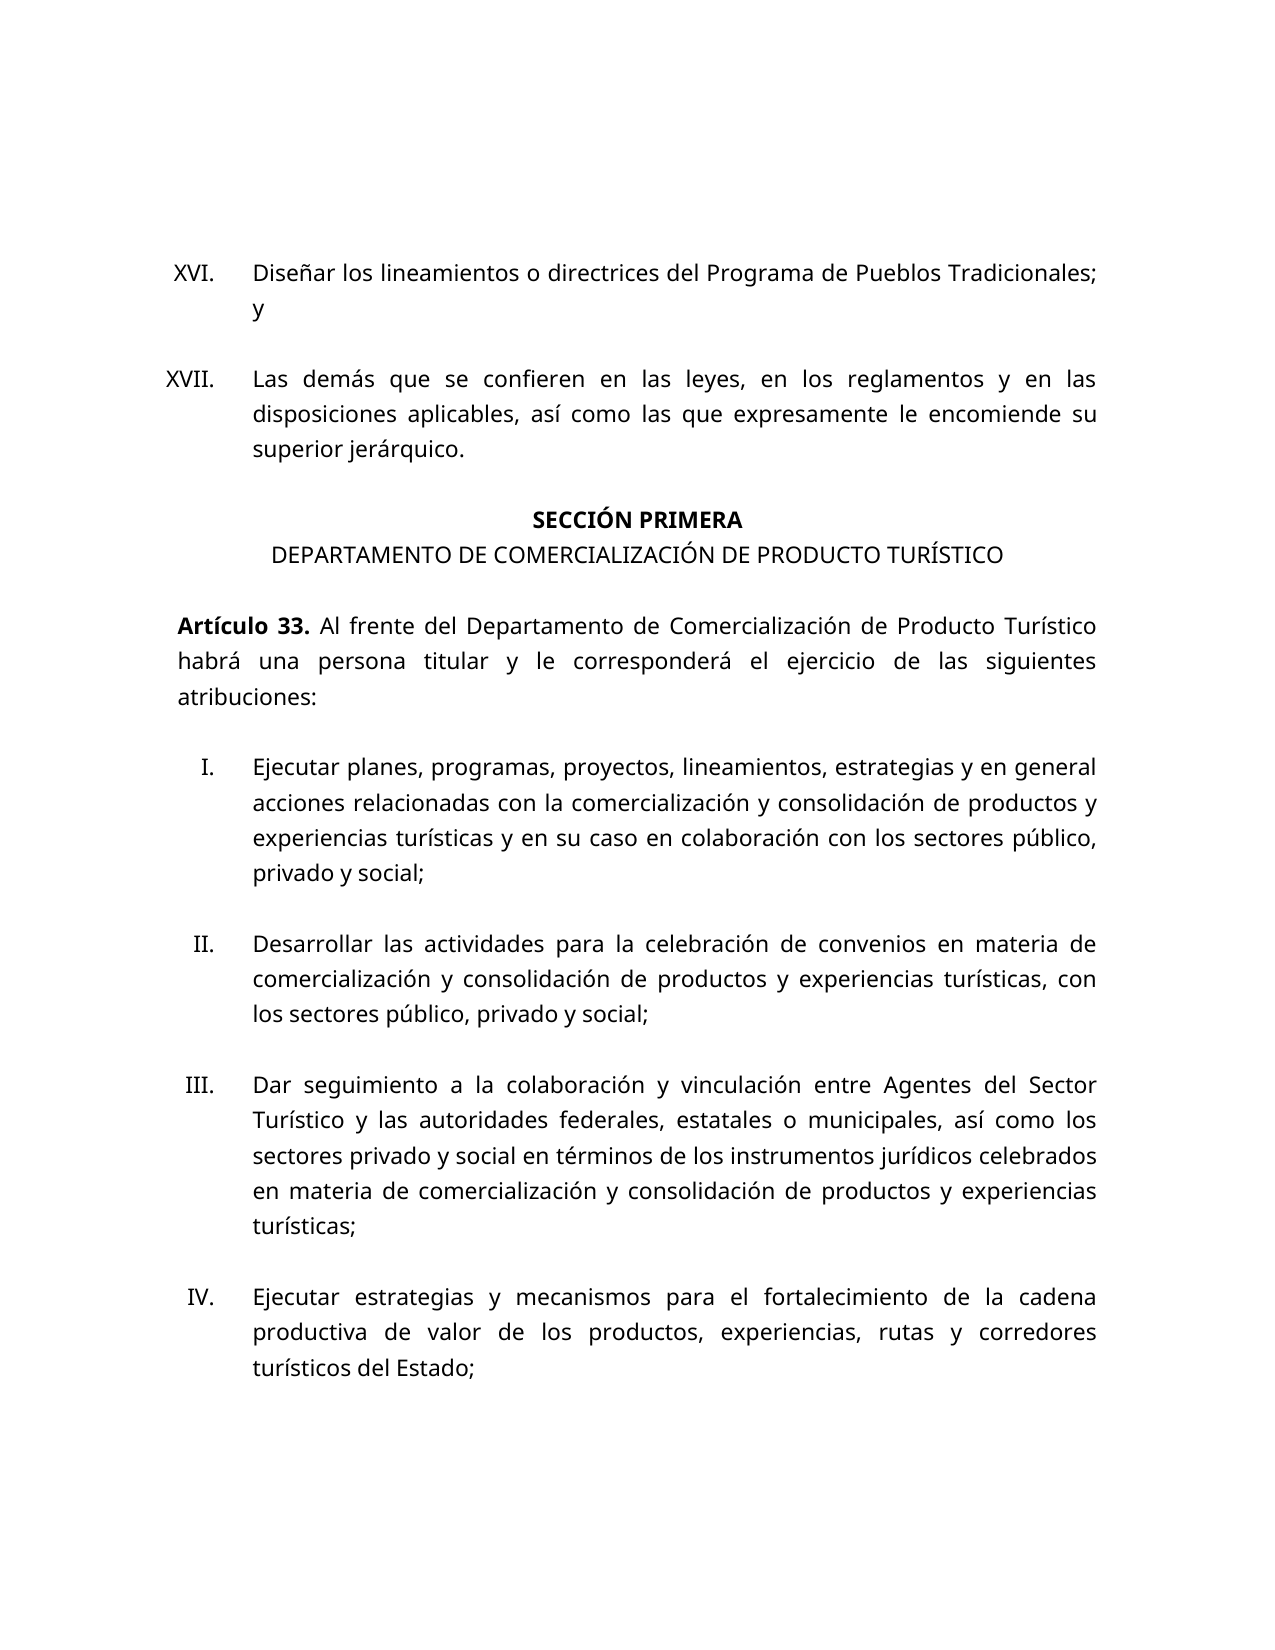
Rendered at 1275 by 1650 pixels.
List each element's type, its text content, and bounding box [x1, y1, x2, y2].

list Ejecutar planes, programas, proyectos, lineamientos, estrategias y en general acciones relacionadas con la comercialización y consolidación de productos y experiencias turísticas y en su caso en colaboración con los sectores público, privado y social; [215, 751, 1098, 888]
list Ejecutar estrategias y mecanismos para el fortalecimiento de la cadena productiva de valor de los productos, experiencias, rutas y corredores turísticos del Estado; [215, 1281, 1098, 1383]
list Diseñar los lineamientos o directrices del Programa de Pueblos Tradicionales; y [215, 257, 1098, 323]
list Desarrollar las actividades para la celebración de convenios en materia de comercialización y consolidación de productos y experiencias turísticas, con los sectores público, privado y social; [215, 928, 1098, 1030]
text SECCIÓN PRIMERA [177, 504, 1098, 535]
list Dar seguimiento a la colaboración y vinculación entre Agentes del Sector Turístico y las autoridades federales, estatales o municipales, así como los sectores privado y social en términos de los instrumentos jurídicos celebrados en materia de comercialización y consolidación de productos y experiencias turísticas; [215, 1069, 1098, 1242]
text Artículo 33. Al frente del Departamento de Comercialización de Producto Turístico habrá una persona titular y le corresponderá el ejercicio de las siguientes atribuciones: [177, 610, 1098, 712]
list Las demás que se confieren en las leyes, en los reglamentos y en las disposiciones aplicables, así como las que expresamente le encomiende su superior jerárquico. [215, 363, 1098, 465]
text DEPARTAMENTO DE COMERCIALIZACIÓN DE PRODUCTO TURÍSTICO [177, 539, 1098, 571]
